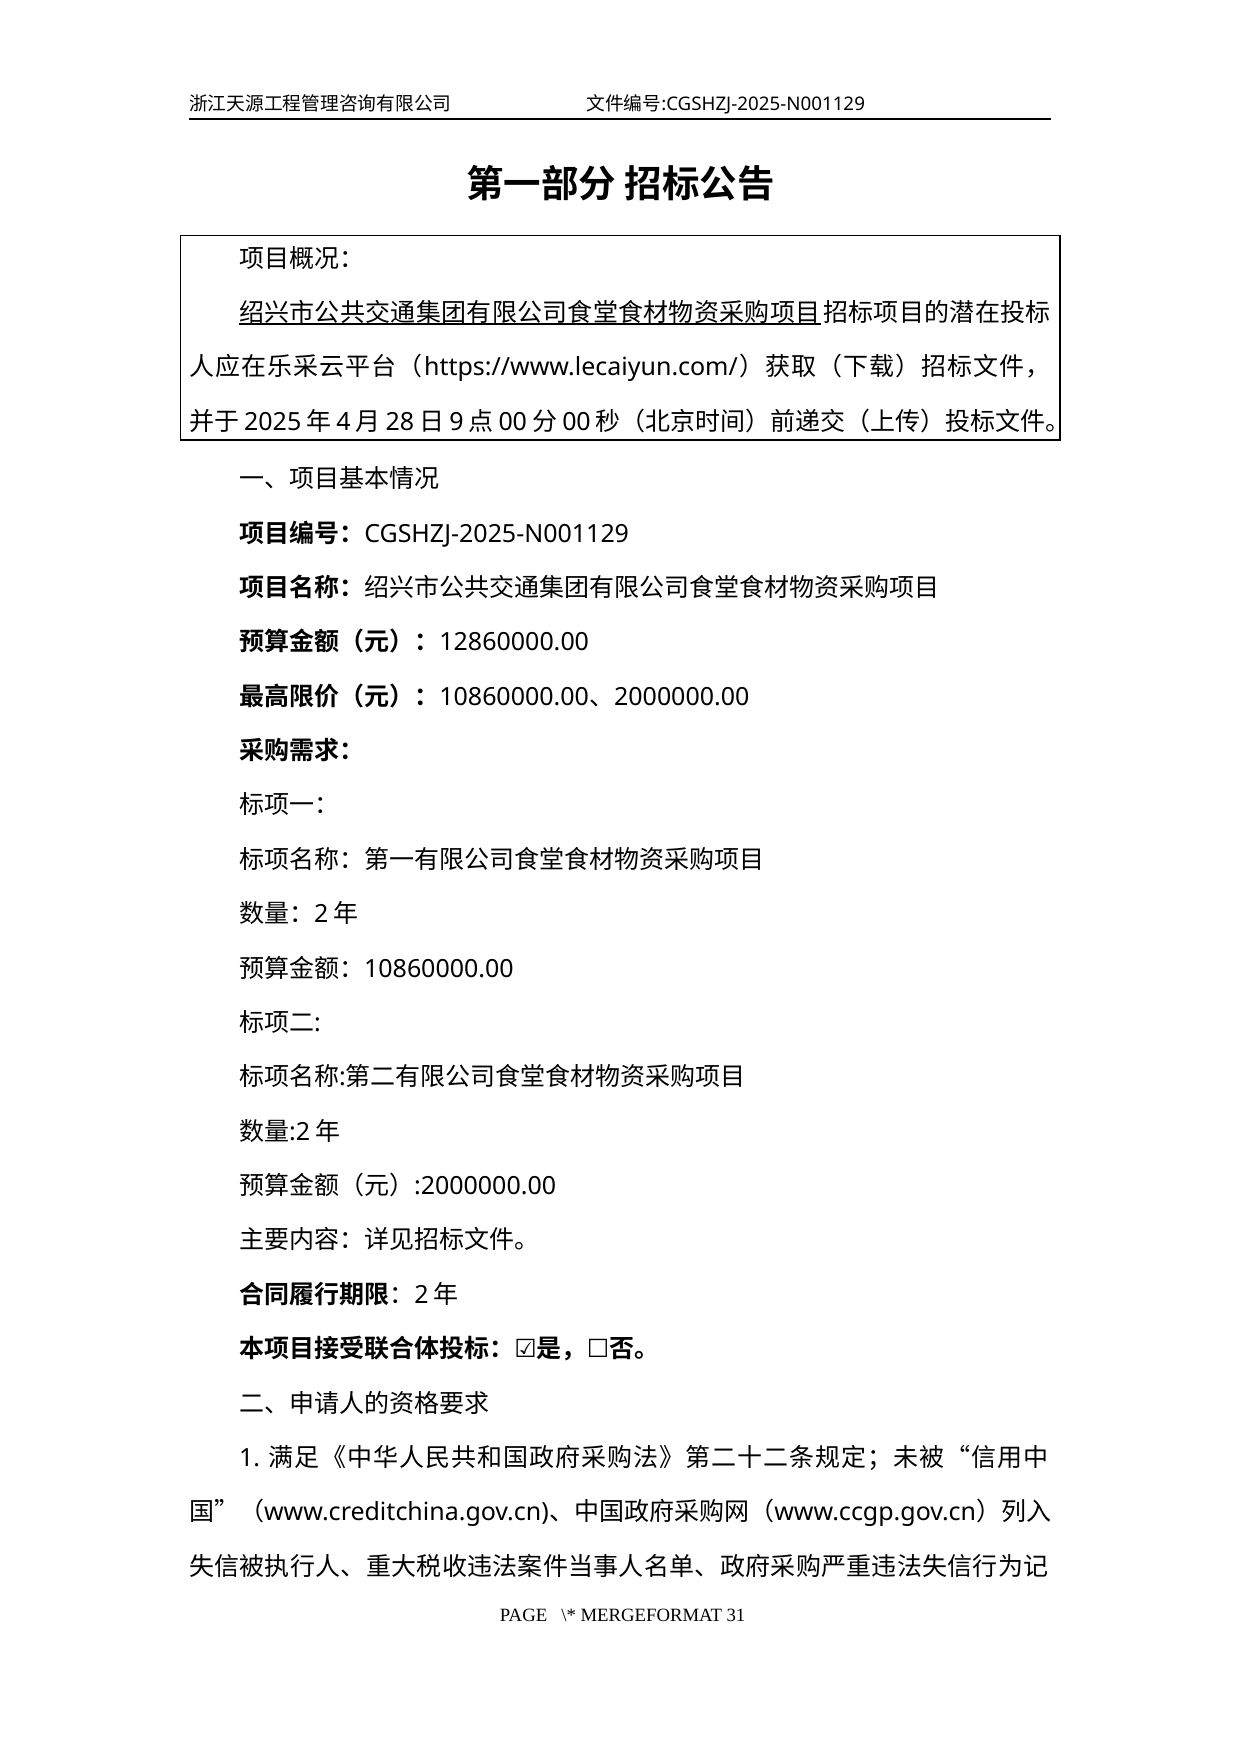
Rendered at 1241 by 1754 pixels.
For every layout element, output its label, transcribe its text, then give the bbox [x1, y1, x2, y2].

text 项目概况： [181, 236, 1059, 274]
text 本项目接受联合体投标：是，☐否。 [189, 1329, 1051, 1365]
text 主要内容：详见招标文件。 [189, 1220, 1051, 1256]
text 二、申请人的资格要求 [189, 1383, 1051, 1419]
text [189, 1437, 1051, 1582]
text 第一部分 招标公告 [189, 153, 1051, 208]
text 最高限价（元）：10860000.00、2000000.00 [189, 676, 1051, 712]
text 预算金额（元）:2000000.00 [189, 1166, 1051, 1202]
text 合同履行期限：2年 [189, 1274, 1051, 1311]
text 标项名称:第二有限公司食堂食材物资采购项目 [189, 1057, 1051, 1093]
text 绍兴市公共交通集团有限公司食堂食材物资采购项目招标项目的潜在投标人应在乐采云平台（https://www.lecaiyun.com/）获取（下载）招标文件，并于2025年4月28日9点00分00秒（北京时间）前递交（上传）投标文件。 [181, 289, 1059, 439]
text 采购需求： [189, 731, 1051, 767]
text 项目名称：绍兴市公共交通集团有限公司食堂食材物资采购项目 [189, 567, 1051, 604]
text 标项名称：第一有限公司食堂食材物资采购项目 [189, 839, 1051, 876]
text 项目编号：CGSHZJ-2025-N001129 [189, 513, 1051, 549]
text 标项二: [189, 1002, 1051, 1039]
text 标项一： [189, 785, 1051, 821]
text 数量:2年 [189, 1111, 1051, 1147]
text 一、项目基本情况 [189, 459, 1051, 495]
text 预算金额（元）：12860000.00 [189, 622, 1051, 658]
text 预算金额：10860000.00 [189, 948, 1051, 984]
text 数量：2年 [189, 894, 1051, 930]
